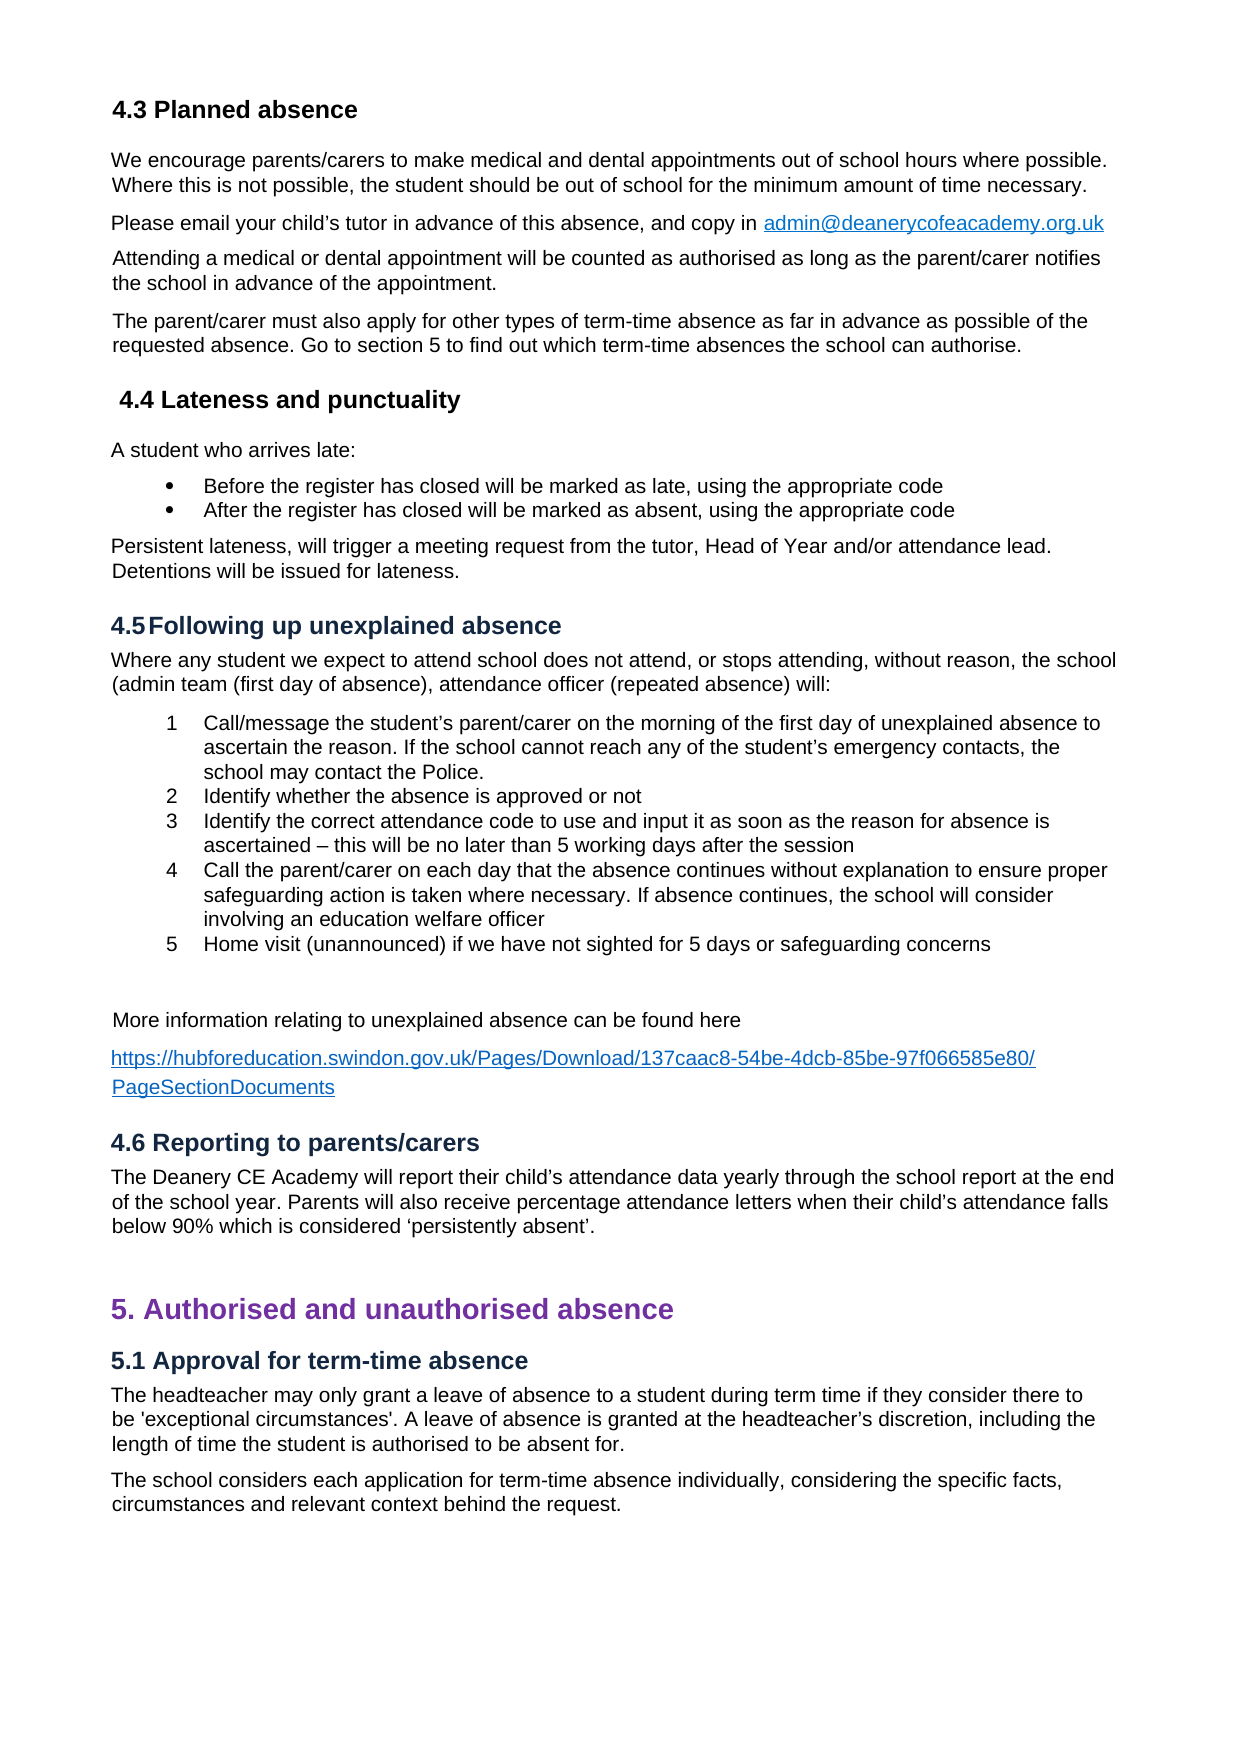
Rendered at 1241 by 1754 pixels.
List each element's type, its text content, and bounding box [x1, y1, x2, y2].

subtitle Following up unexplained absence [111, 611, 1134, 639]
subtitle 5.1 Approval for term-time absence [111, 1346, 1134, 1375]
text The school considers each application for term-time absence individually, considering the specific facts, circumstances and relevant context behind the request. [111, 1467, 1126, 1516]
list Identify the correct attendance code to use and input it as soon as the reason for absence is ascertained – this will be no later than 5 working days after the session [166, 809, 1126, 857]
text A student who arrives late: [111, 438, 1126, 462]
text More information relating to unexplained absence can be found here [112, 1008, 1126, 1032]
text https://hubforeducation.swindon.gov.uk/Pages/Download/137caac8-54be-4dcb-85be-97f066585e80/PageSectionDocuments [111, 1046, 1126, 1100]
list Before the register has closed will be marked as late, using the appropriate code [166, 473, 1126, 498]
text Where any student we expect to attend school does not attend, or stops attending, without reason, the school (admin team (first day of absence), attendance officer (repeated absence) will: [111, 647, 1126, 696]
subtitle 4.6 Reporting to parents/carers [111, 1128, 1134, 1157]
text 4.4 Lateness and punctuality [112, 385, 1134, 413]
list Home visit (unannounced) if we have not sighted for 5 days or safeguarding concerns [166, 932, 1126, 956]
text 4.3 Planned absence [112, 95, 1134, 124]
list Identify whether the absence is approved or not [166, 784, 1126, 808]
text Please email your child’s tutor in advance of this absence, and copy in admin@deanerycofeacademy.org.uk [111, 210, 1126, 234]
text Persistent lateness, will trigger a meeting request from the tutor, Head of Year and/or attendance lead. Detentions will be issued for lateness. [111, 534, 1126, 582]
list Call the parent/carer on each day that the absence continues without explanation to ensure proper safeguarding action is taken where necessary. If absence continues, the school will consider involving an education welfare officer [166, 858, 1126, 931]
subtitle 5. Authorised and unauthorised absence [111, 1292, 1134, 1325]
text Attending a medical or dental appointment will be counted as authorised as long as the parent/carer notifies the school in advance of the appointment. [112, 246, 1126, 294]
text The parent/carer must also apply for other types of term-time absence as far in advance as possible of the requested absence. Go to section 5 to find out which term-time absences the school can authorise. [112, 308, 1126, 357]
text The headteacher may only grant a leave of absence to a student during term time if they consider there to be 'exceptional circumstances'. A leave of absence is granted at the headteacher’s discretion, including the length of time the student is authorised to be absent for. [111, 1383, 1101, 1456]
text We encourage parents/carers to make medical and dental appointments out of school hours where possible. Where this is not possible, the student should be out of school for the minimum amount of time necessary. [111, 148, 1126, 196]
text The Deanery CE Academy will report their child’s attendance data yearly through the school report at the end of the school year. Parents will also receive percentage attendance letters when their child’s attendance falls below 90% which is considered ‘persistently absent’. [111, 1165, 1126, 1238]
list Call/message the student’s parent/carer on the morning of the first day of unexplained absence to ascertain the reason. If the school cannot reach any of the student’s emergency contacts, the school may contact the Police. [166, 710, 1126, 783]
list After the register has closed will be marked as absent, using the appropriate code [166, 498, 1126, 522]
